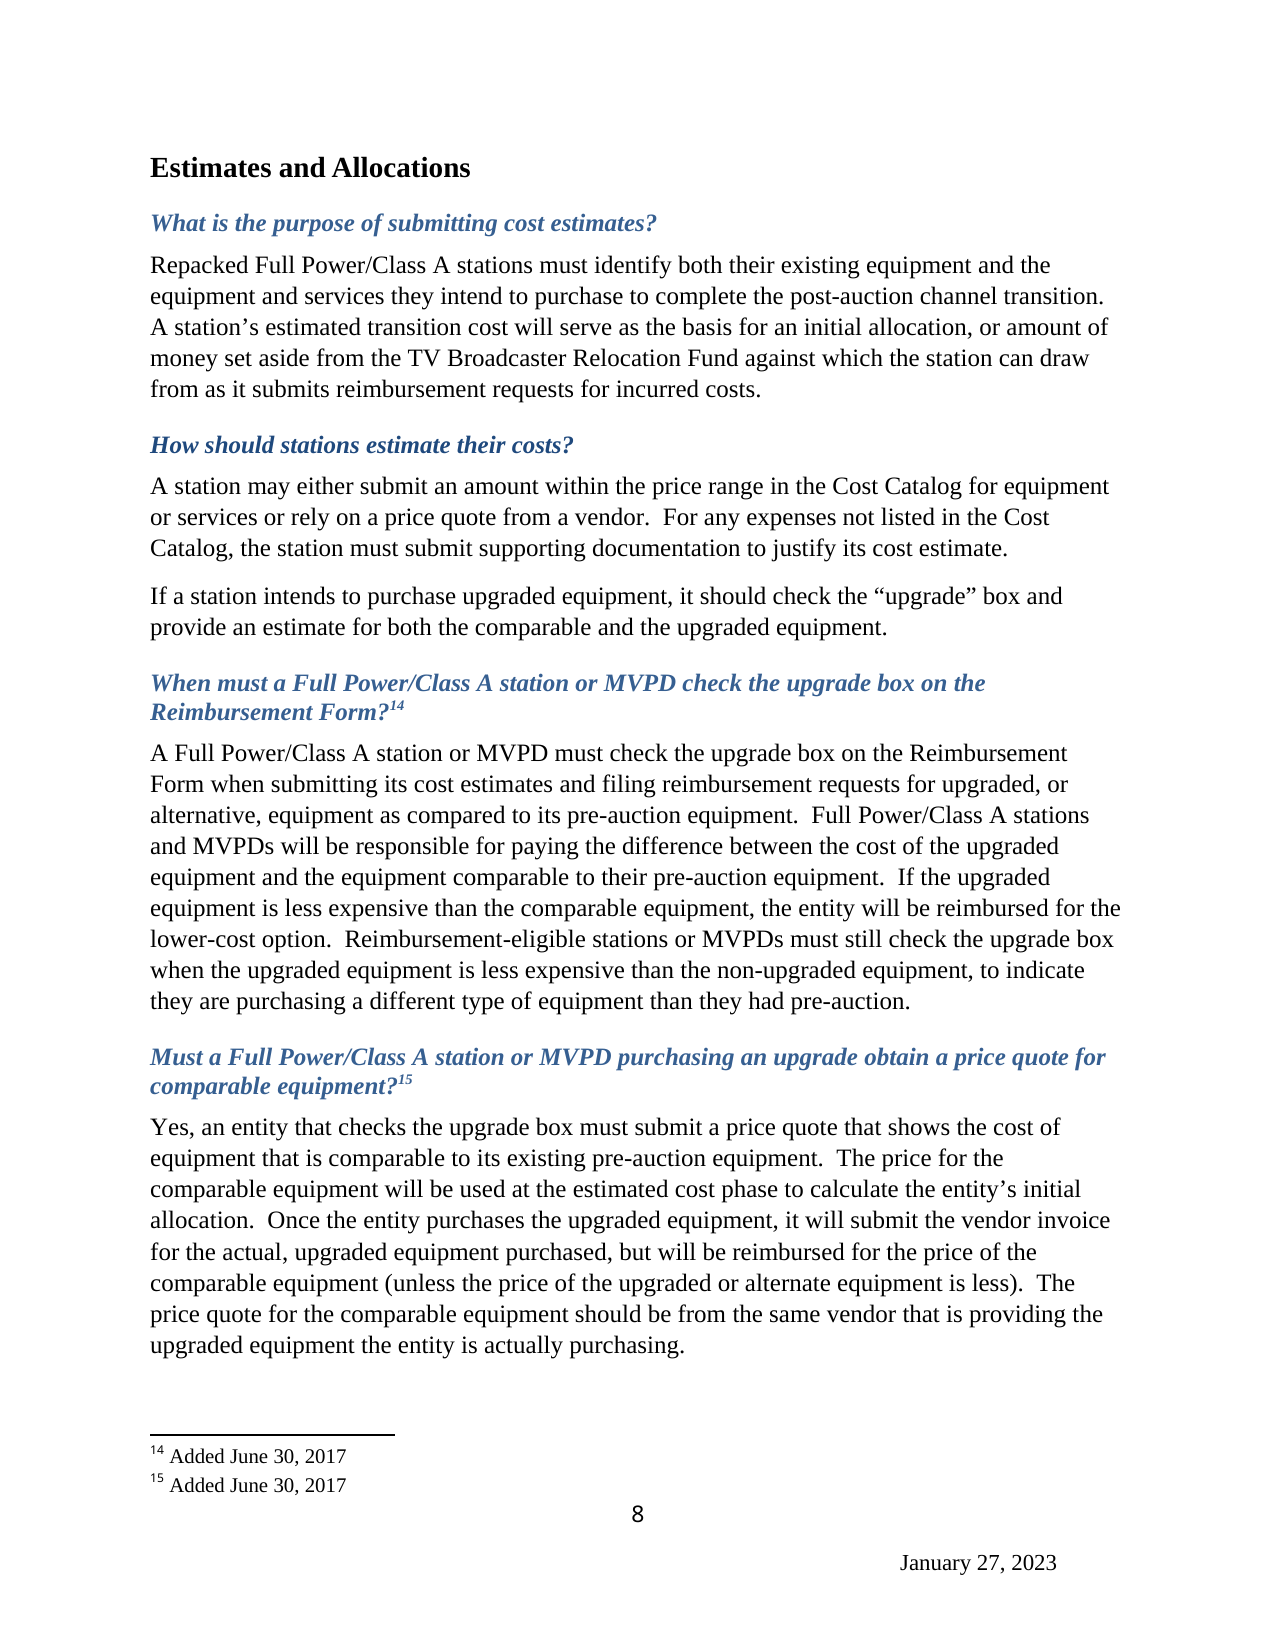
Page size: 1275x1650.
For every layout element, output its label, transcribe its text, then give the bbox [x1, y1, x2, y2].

subtitle What is the purpose of submitting cost estimates? [150, 208, 1125, 237]
text A Full Power/Class A station or MVPD must check the upgrade box on the Reimbursement Form when submitting its cost estimates and filing reimbursement requests for upgraded, or alternative, equipment as compared to its pre-auction equipment. Full Power/Class A stations and MVPDs will be responsible for paying the difference between the cost of the upgraded equipment and the equipment comparable to their pre-auction equipment. If the upgraded equipment is less expensive than the comparable equipment, the entity will be reimbursed for the lower-cost option. Reimbursement-eligible stations or MVPDs must still check the upgrade box when the upgraded equipment is less expensive than the non-upgraded equipment, to indicate they are purchasing a different type of equipment than they had pre-auction. [150, 738, 1125, 1015]
text Repacked Full Power/Class A stations must identify both their existing equipment and the equipment and services they intend to purchase to complete the post-auction channel transition. A station’s estimated transition cost will serve as the basis for an initial allocation, or amount of money set aside from the TV Broadcaster Relocation Fund against which the station can draw from as it submits reimbursement requests for incurred costs. [150, 250, 1125, 403]
subtitle How should stations estimate their costs? [150, 430, 1125, 459]
text Yes, an entity that checks the upgrade box must submit a price quote that shows the cost of equipment that is comparable to its existing pre-auction equipment. The price for the comparable equipment will be used at the estimated cost phase to calculate the entity’s initial allocation. Once the entity purchases the upgraded equipment, it will submit the vendor invoice for the actual, upgraded equipment purchased, but will be reimbursed for the price of the comparable equipment (unless the price of the upgraded or alternate equipment is less). The price quote for the comparable equipment should be from the same vendor that is providing the upgraded equipment the entity is actually purchasing. [150, 1112, 1125, 1358]
subtitle Must a Full Power/Class A station or MVPD purchasing an upgrade obtain a price quote for comparable equipment? [150, 1042, 1125, 1100]
subtitle Estimates and Allocations [150, 150, 1125, 183]
text A station may either submit an amount within the price range in the Cost Catalog for equipment or services or rely on a price quote from a vendor. For any expenses not listed in the Cost Catalog, the station must submit supporting documentation to justify its cost estimate. [150, 471, 1125, 562]
text If a station intends to purchase upgraded equipment, it should check the “upgrade” box and provide an estimate for both the comparable and the upgraded equipment. [150, 581, 1125, 641]
subtitle When must a Full Power/Class A station or MVPD check the upgrade box on the Reimbursement Form? [150, 668, 1125, 726]
